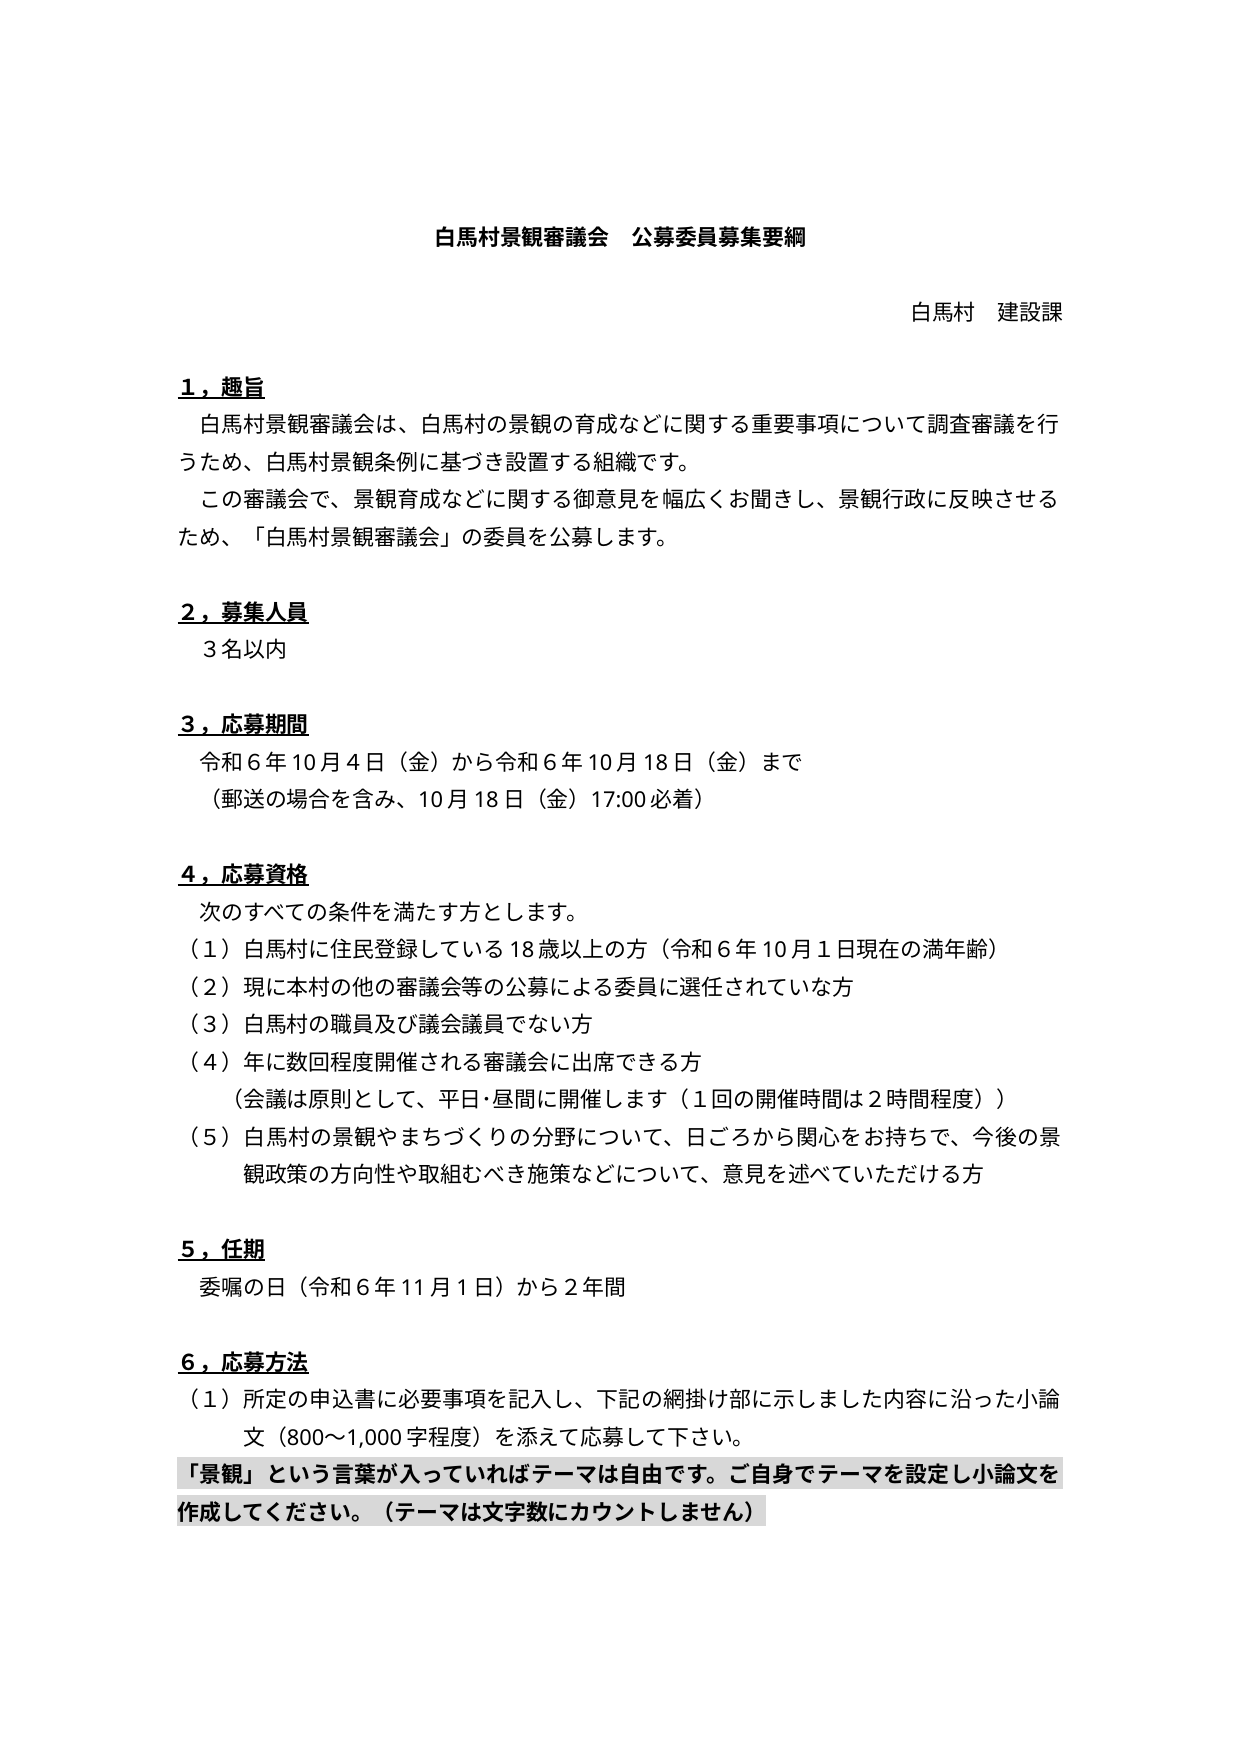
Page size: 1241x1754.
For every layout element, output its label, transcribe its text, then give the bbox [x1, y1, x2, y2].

text １，趣旨 [177, 367, 1063, 404]
text 白馬村景観審議会 公募委員募集要綱 [177, 217, 1063, 254]
text 白馬村景観審議会は、白馬村の景観の育成などに関する重要事項について調査審議を行うため、白馬村景観条例に基づき設置する組織です。 [177, 404, 1063, 479]
text 「景観」という言葉が入っていればテーマは自由です。ご自身でテーマを設定し小論文を作成してください。（テーマは文字数にカウントしません） [177, 1489, 1063, 1529]
text ３名以内 [177, 629, 1063, 667]
text （３）白馬村の職員及び議会議員でない方 [177, 1004, 1063, 1042]
text 令和６年10月４日（金）から令和６年10月18日（金）まで [177, 742, 1063, 779]
text （１）白馬村に住民登録している18歳以上の方（令和６年10月１日現在の満年齢） [177, 929, 1063, 967]
text ５，任期 [177, 1229, 1063, 1267]
text ４，応募資格 [177, 854, 1063, 892]
text （５）白馬村の景観やまちづくりの分野について、日ごろから関心をお持ちで、今後の景観政策の方向性や取組むべき施策などについて、意見を述べていただける方 [177, 1117, 1063, 1192]
text （２）現に本村の他の審議会等の公募による委員に選任されていな方 [177, 967, 1063, 1004]
text 白馬村 建設課 [177, 292, 1063, 329]
text （郵送の場合を含み、10月18日（金）17:00必着） [177, 779, 1063, 817]
text この審議会で、景観育成などに関する御意見を幅広くお聞きし、景観行政に反映させるため、「白馬村景観審議会」の委員を公募します。 [177, 479, 1063, 554]
text （１）所定の申込書に必要事項を記入し、下記の網掛け部に示しました内容に沿った小論文（800～1,000字程度）を添えて応募して下さい。 [177, 1379, 1063, 1454]
text ６，応募方法 [177, 1342, 1063, 1379]
text 委嘱の日（令和６年11月1日）から２年間 [177, 1267, 1063, 1304]
text ３，応募期間 [177, 704, 1063, 742]
text （会議は原則として、平日･昼間に開催します（１回の開催時間は２時間程度）） [177, 1079, 1063, 1117]
text （４）年に数回程度開催される審議会に出席できる方 [177, 1042, 1063, 1079]
text 次のすべての条件を満たす方とします。 [177, 892, 1063, 929]
text ２，募集人員 [177, 592, 1063, 629]
